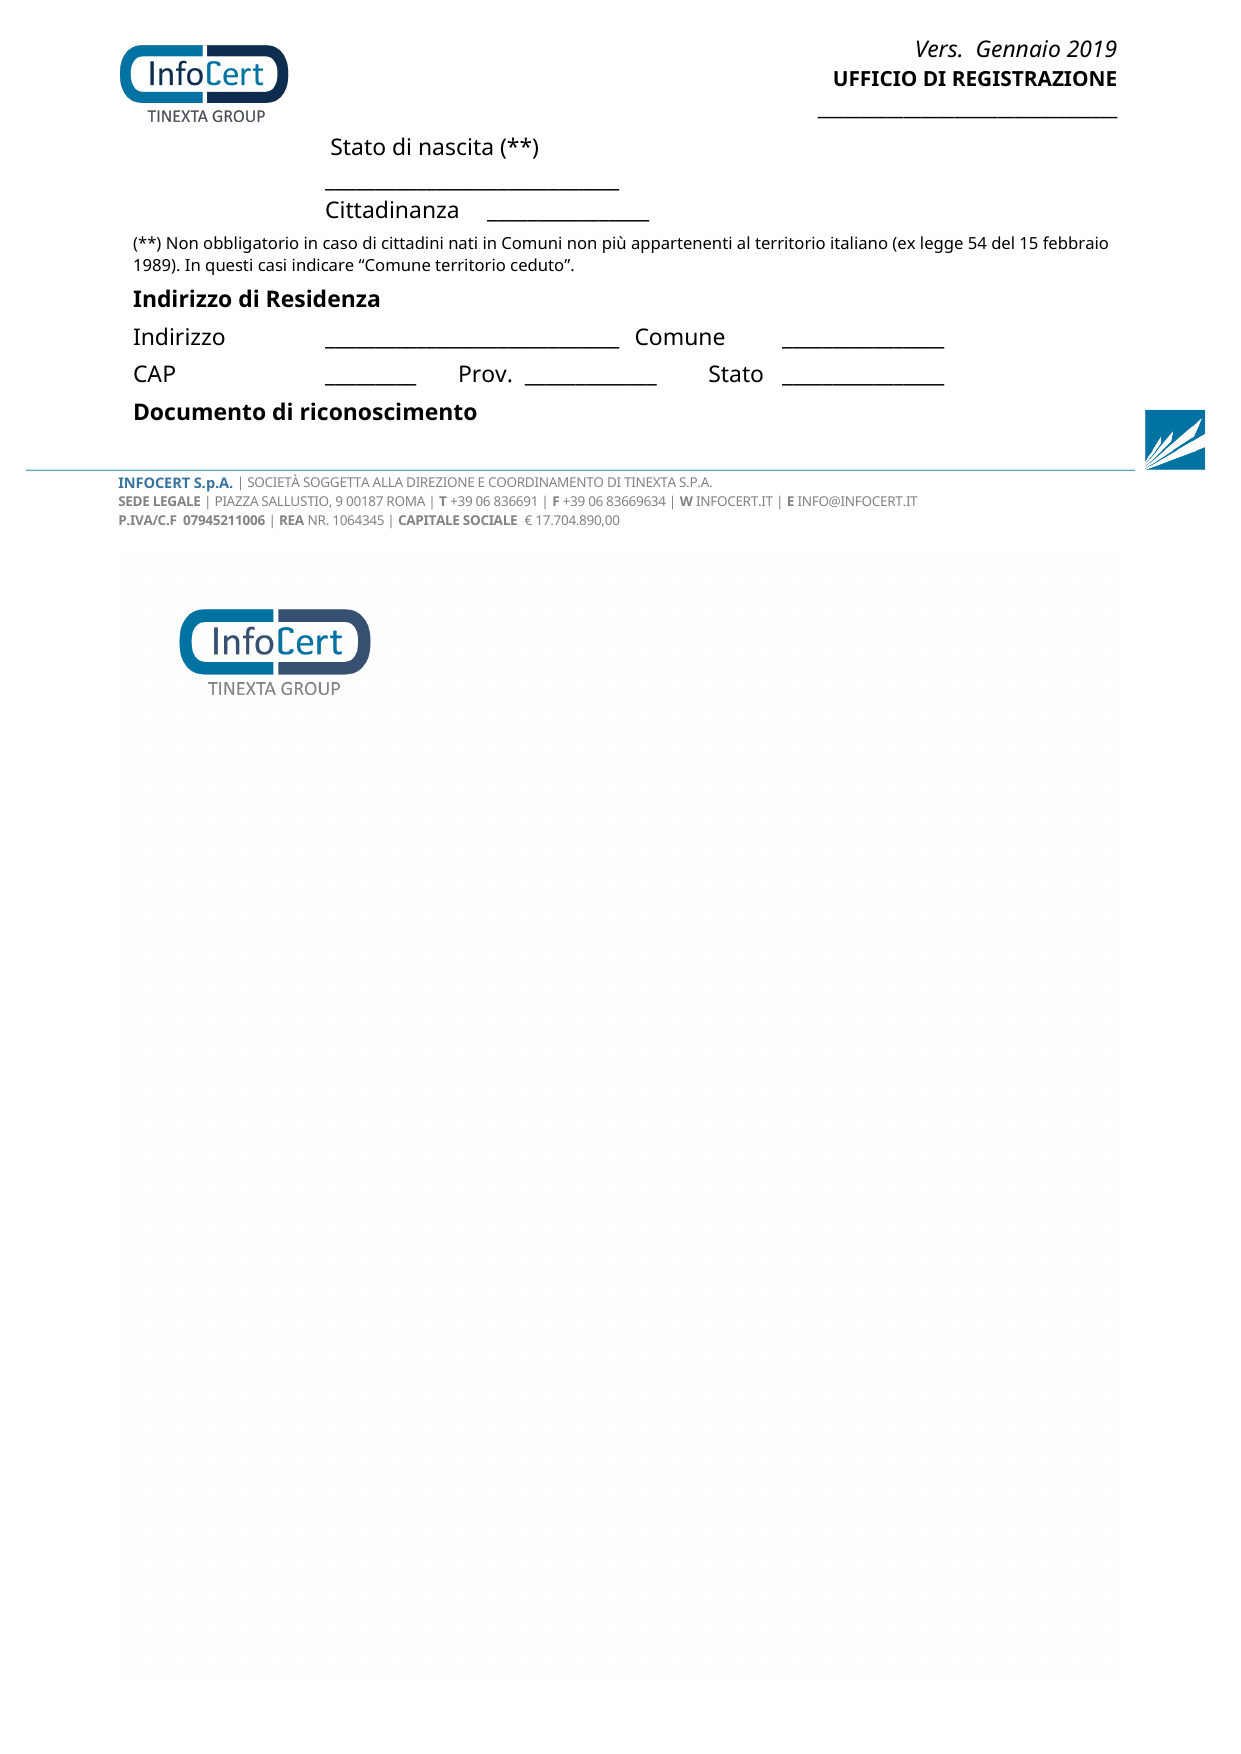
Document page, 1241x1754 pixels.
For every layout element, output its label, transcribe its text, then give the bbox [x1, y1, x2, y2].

picture [118, 549, 1123, 1681]
picture [26, 365, 1234, 508]
text Stato di nascita (**) _____________________________ Cittadinanza ________________ [133, 131, 1126, 225]
text (**) Non obbligatorio in caso di cittadini nati in Comuni non più appartenenti al territorio italiano (ex legge 54 del 15 febbraio 1989). In questi casi indicare “Comune territorio ceduto”. [133, 231, 1126, 277]
text Indirizzo _____________________________ Comune ________________ [133, 320, 1126, 352]
picture [110, 32, 297, 133]
text CAP _________ Prov. _____________ Stato ________________ [133, 358, 1126, 389]
text Indirizzo di Residenza [133, 283, 1126, 314]
text Documento di riconoscimento [133, 395, 1126, 427]
